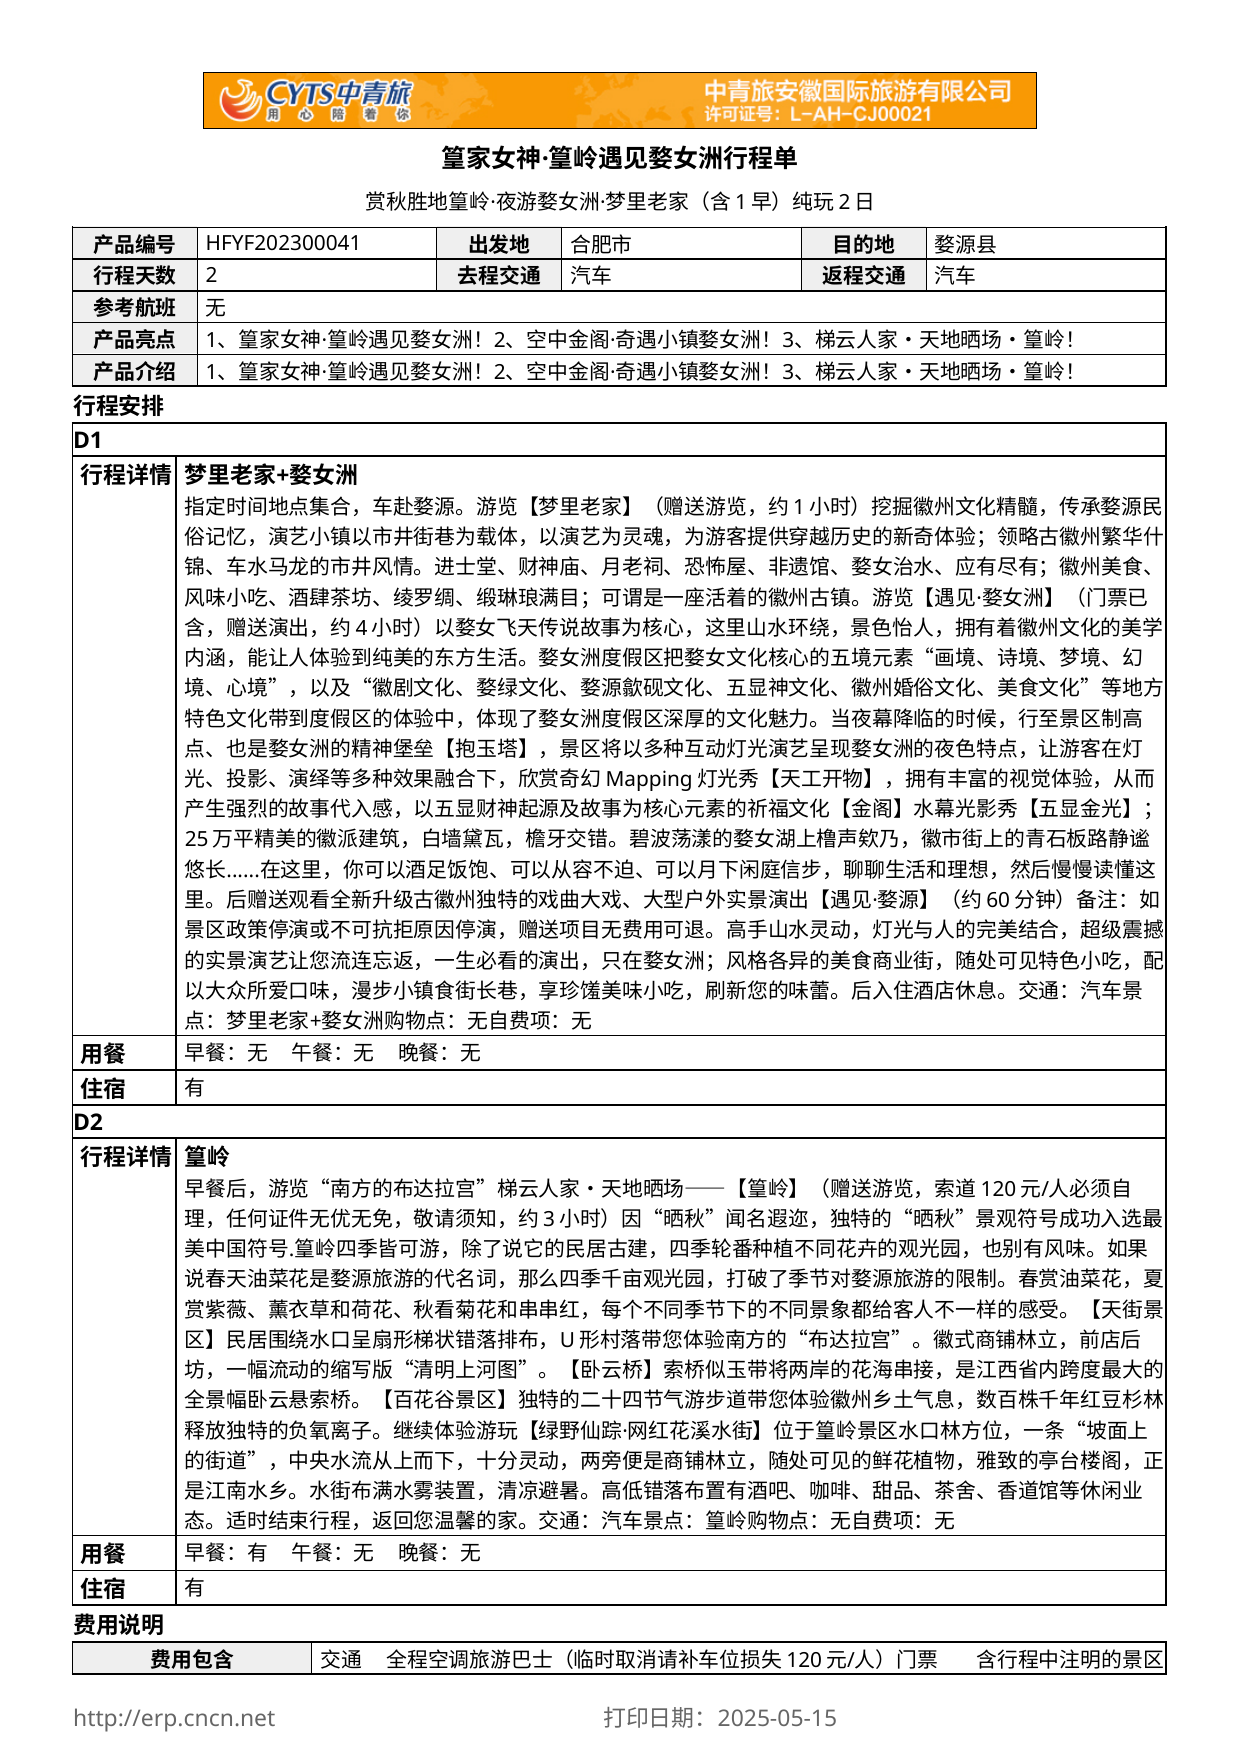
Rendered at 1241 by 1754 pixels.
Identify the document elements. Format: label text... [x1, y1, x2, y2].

table_cell 用餐 [73, 1036, 175, 1069]
table_cell 产品介绍 [73, 355, 197, 385]
table_cell 行程详情 [73, 1139, 175, 1535]
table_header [312, 1643, 1165, 1673]
table_cell 参考航班 [73, 292, 197, 322]
table_cell 梦里老家+婺女洲 指定时间地点集合，车赴婺源。游览【梦里老家】（赠送游览，约1小时）挖掘徽州文化精髓，传承婺源民俗记忆，演艺小镇以市井街巷为载体，以演艺为灵魂，为游客提供穿越历史的新奇体验；领略古徽州繁华什锦、车水马龙的市井风情。进士堂、财神庙、月老祠、恐怖屋、非遗馆、婺女治水、应有尽有；徽州美食、风味小吃、酒肆茶坊、绫罗绸、缎琳琅满目；可谓是一座活着的徽州古镇。游览【遇见·婺女洲】（门票已含，赠送演出，约4小时）以婺女飞天传说故事为核心，这里山水环绕，景色怡人，拥有着徽州文化的美学内涵，能让人体验到纯美的东方生活。婺女洲度假区把婺女文化核心的五境元素“画境、诗境、梦境、幻境、心境”，以及“徽剧文化、婺绿文化、婺源歙砚文化、五显神文化、徽州婚俗文化、美食文化”等地方特色文化带到度假区的体验中，体现了婺女洲度假区深厚的文化魅力。当夜幕降临的时候，行至景区制高点、也是婺女洲的精神堡垒【抱玉塔】，景区将以多种互动灯光演艺呈现婺女洲的夜色特点，让游客在灯光、投影、演绎等多种效果融合下，欣赏奇幻Mapping灯光秀【天工开物】，拥有丰富的视觉体验，从而产生强烈的故事代入感，以五显财神起源及故事为核心元素的祈福文化【金阁】水幕光影秀【五显金光】；25万平精美的徽派建筑，白墙黛瓦，檐牙交错。碧波荡漾的婺女湖上橹声欸乃，徽市街上的青石板路静谧悠长......在这里，你可以酒足饭饱、可以从容不迫、可以月下闲庭信步，聊聊生活和理想，然后慢慢读懂这里。后赠送观看全新升级古徽州独特的戏曲大戏、大型户外实景演出【遇见·婺源】（约60分钟）备注：如景区政策停演或不可抗拒原因停演，赠送项目无费用可退。高手山水灵动，灯光与人的完美结合，超级震撼的实景演艺让您流连忘返，一生必看的演出，只在婺女洲；风格各异的美食商业街，随处可见特色小吃，配以大众所爱口味，漫步小镇食街长巷，享珍馐美味小吃，刷新您的味蕾。后入住酒店休息。 [177, 457, 1165, 1034]
table_header 产品编号 [73, 228, 197, 258]
table_cell 产品亮点 [73, 323, 197, 353]
table_cell 住宿 [73, 1571, 175, 1604]
table_cell 1、篁家女神·篁岭遇见婺女洲！ [198, 323, 1165, 353]
table_cell D2 [73, 1106, 1165, 1137]
table_cell 返程交通 [802, 260, 926, 290]
table_cell 有 [177, 1571, 1165, 1604]
table_cell 篁岭 早餐后，游览“南方的布达拉宫”梯云人家•天地晒场——【篁岭】（赠送游览，索道120元/人必须自理，任何证件无优无免，敬请须知，约3小时）因“晒秋”闻名遐迩，独特的“晒秋”景观符号成功入选最美中国符号.篁岭四季皆可游，除了说它的民居古建，四季轮番种植不同花卉的观光园，也别有风味。如果说春天油菜花是婺源旅游的代名词，那么四季千亩观光园，打破了季节对婺源旅游的限制。春赏油菜花，夏赏紫薇、薰衣草和荷花、秋看菊花和串串红，每个不同季节下的不同景象都给客人不一样的感受。【天街景区】民居围绕水口呈扇形梯状错落排布，U形村落带您体验南方的“布达拉宫”。徽式商铺林立，前店后坊，一幅流动的缩写版“清明上河图”。【卧云桥】索桥似玉带将两岸的花海串接，是江西省内跨度最大的全景幅卧云悬索桥。【百花谷景区】独特的二十四节气游步道带您体验徽州乡土气息，数百株千年红豆杉林释放独特的负氧离子。继续体验游玩【绿野仙踪·网红花溪水街】位于篁岭景区水口林方位，一条“坡面上的街道”，中央水流从上而下，十分灵动，两旁便是商铺林立，随处可见的鲜花植物，雅致的亭台楼阁，正是江南水乡。水街布满水雾装置，清凉避暑。高低错落布置有酒吧、咖啡、甜品、茶舍、香道馆等休闲业态。适时结束行程，返回您温馨的家。 [177, 1139, 1165, 1535]
text 篁家女神·篁岭遇见婺女洲行程单 [73, 139, 1167, 175]
table_header 婺源县 [927, 228, 1165, 258]
table_cell 1、篁家女神·篁岭遇见婺女洲！ [198, 355, 1165, 385]
text 费用说明 [73, 1607, 1167, 1640]
table_cell 用餐 [73, 1536, 175, 1569]
table_header 费用包含 [73, 1643, 311, 1673]
table_cell 2 [198, 260, 436, 290]
table_cell 汽车 [562, 260, 801, 290]
table_header HFYF202300041 [198, 228, 436, 258]
text 行程安排 [73, 388, 1167, 421]
table_cell 无 [198, 292, 1165, 322]
table_cell 有 [177, 1071, 1165, 1104]
table_cell 住宿 [73, 1071, 175, 1104]
table_cell 汽车 [927, 260, 1165, 290]
table_header 合肥市 [562, 228, 801, 258]
table_cell 早餐：有 午餐：无 晚餐：无 [177, 1536, 1165, 1569]
table_cell 行程天数 [73, 260, 197, 290]
table_cell 去程交通 [437, 260, 561, 290]
table_header D1 [73, 424, 1165, 455]
table_header 目的地 [802, 228, 926, 258]
picture [204, 73, 1036, 128]
text 赏秋胜地篁岭·夜游婺女洲·梦里老家（含1早）纯玩2日 [73, 186, 1167, 216]
table_header 出发地 [437, 228, 561, 258]
table_cell 行程详情 [73, 457, 175, 1034]
table_cell 早餐：无 午餐：无 晚餐：无 [177, 1036, 1165, 1069]
